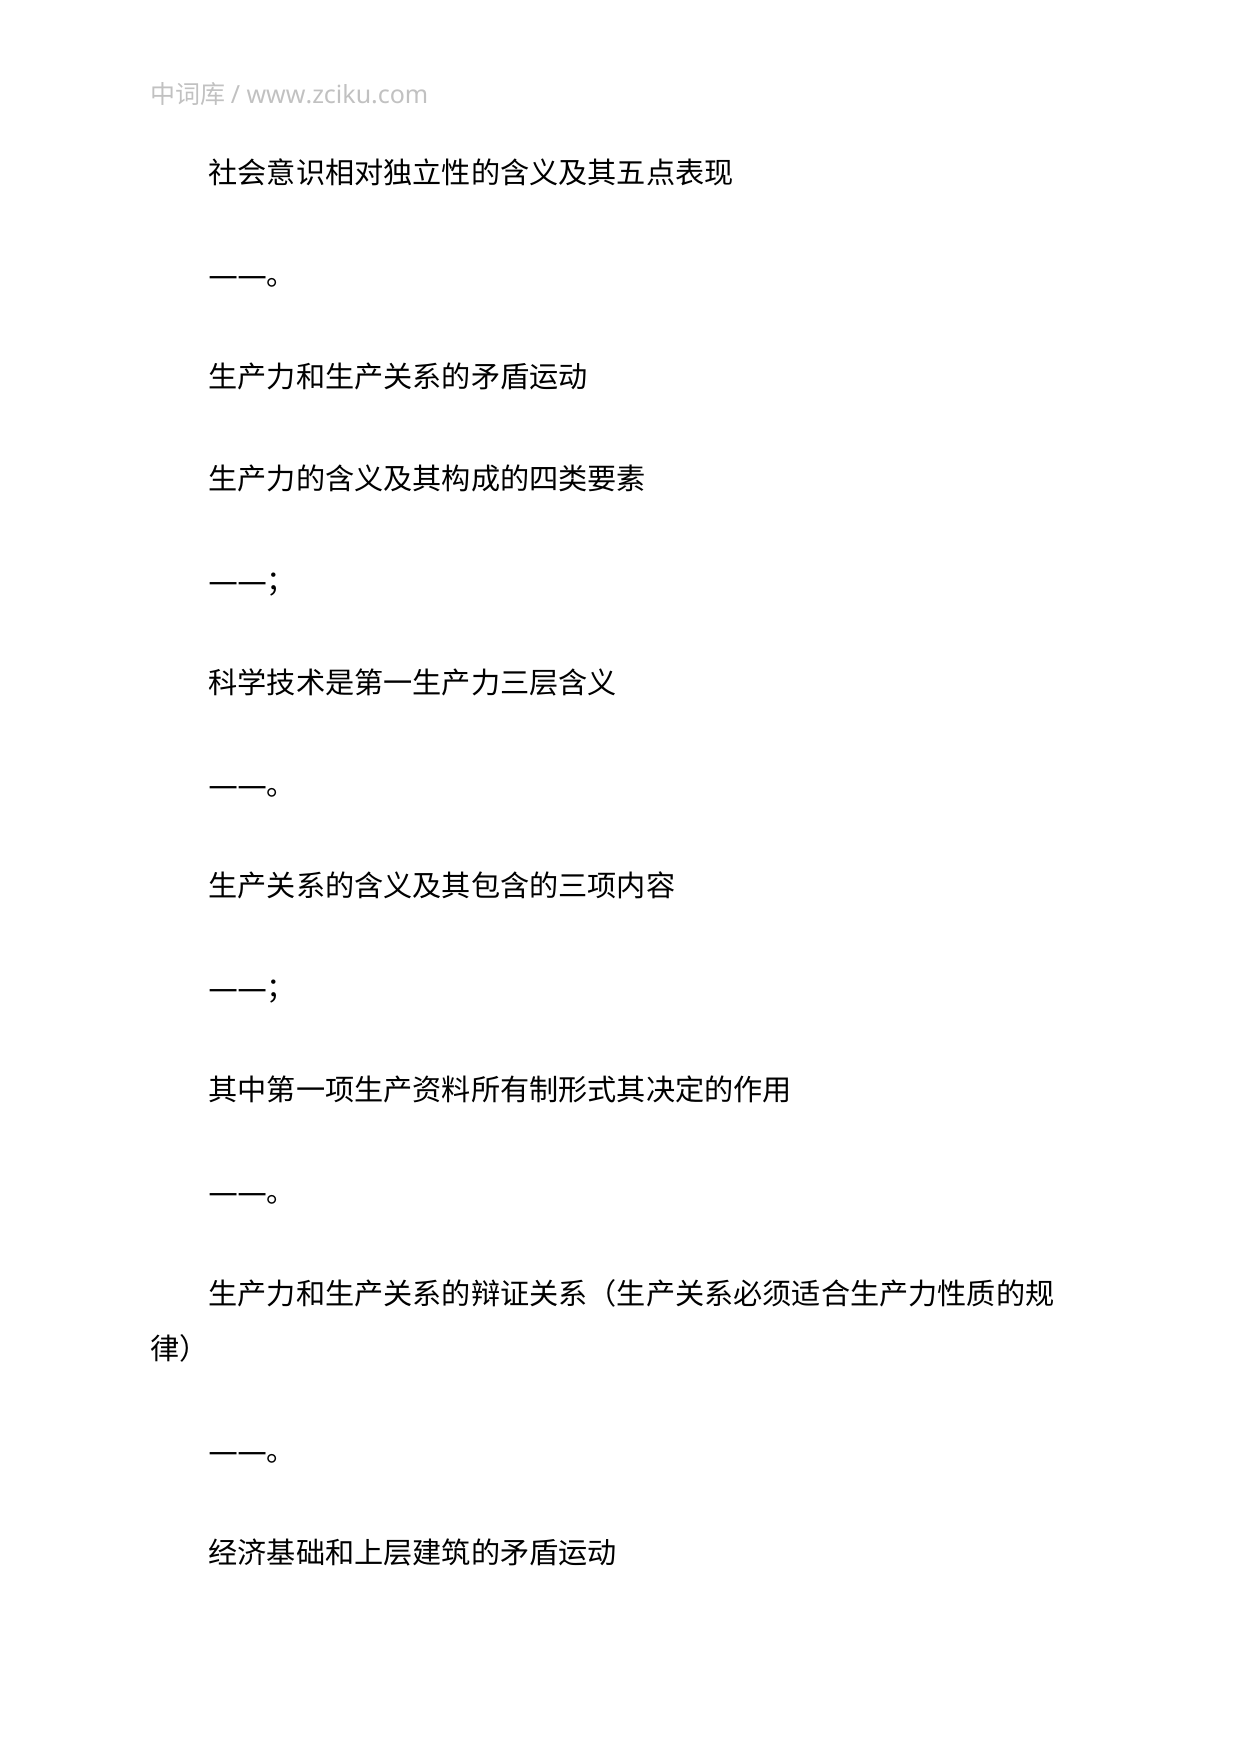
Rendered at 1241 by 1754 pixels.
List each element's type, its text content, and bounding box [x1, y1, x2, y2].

text ——。 [150, 252, 1090, 294]
text 生产力和生产关系的矛盾运动 [150, 354, 1090, 396]
text 生产关系的含义及其包含的三项内容 [150, 863, 1090, 905]
text 生产力的含义及其构成的四类要素 [150, 456, 1090, 498]
text 社会意识相对独立性的含义及其五点表现 [150, 150, 1090, 192]
text ——。 [150, 761, 1090, 803]
text ——。 [150, 1168, 1090, 1211]
text 经济基础和上层建筑的矛盾运动 [150, 1529, 1090, 1571]
text 其中第一项生产资料所有制形式其决定的作用 [150, 1067, 1090, 1109]
text 生产力和生产关系的辩证关系（生产关系必须适合生产力性质的规律） [150, 1271, 1090, 1368]
text ——； [150, 557, 1090, 600]
text ——； [150, 965, 1090, 1007]
text 科学技术是第一生产力三层含义 [150, 659, 1090, 702]
text ——。 [150, 1427, 1090, 1469]
